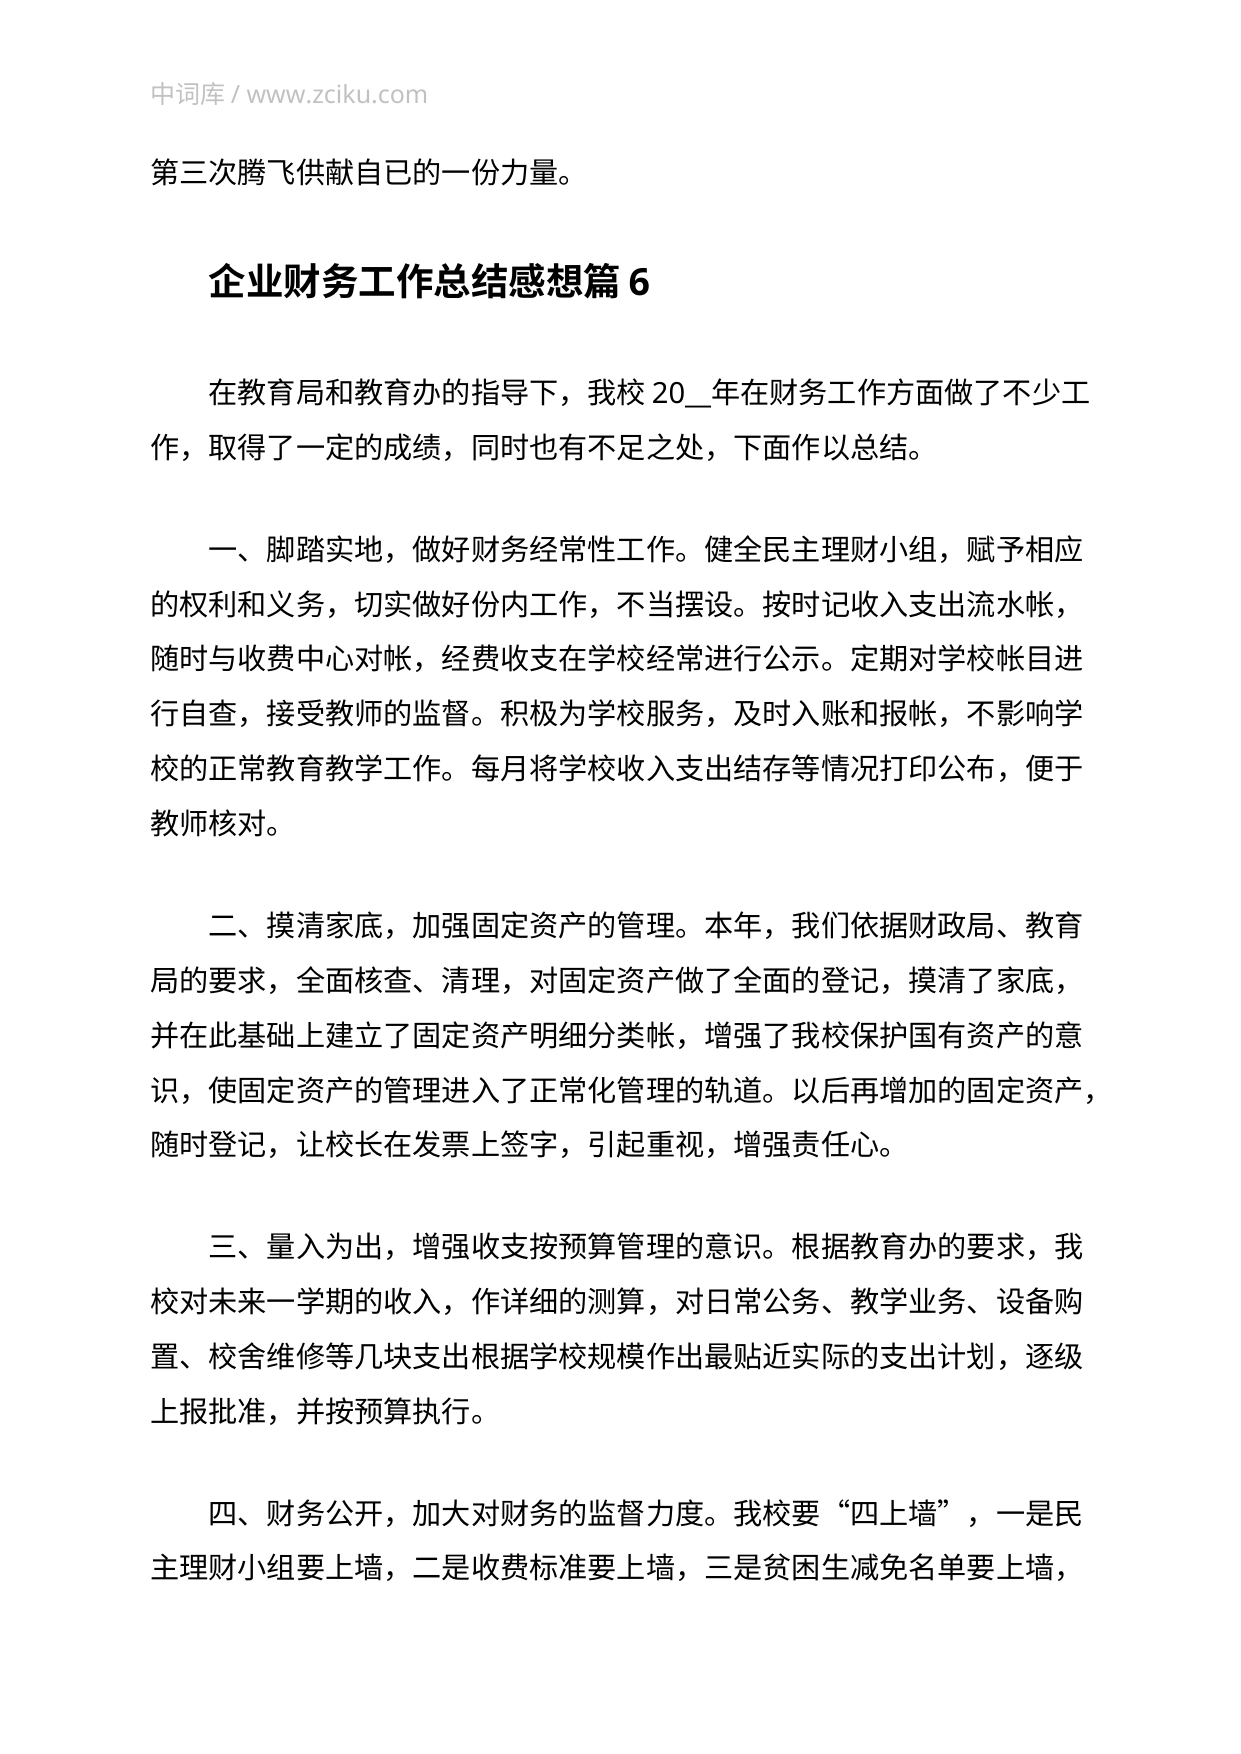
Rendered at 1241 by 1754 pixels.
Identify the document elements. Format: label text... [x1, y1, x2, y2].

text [150, 150, 1090, 192]
text 企业财务工作总结感想篇6 [150, 252, 1090, 306]
text 三、量入为出，增强收支按预算管理的意识。根据教育办的要求，我校对未来一学期的收入，作详细的测算，对日常公务、教学业务、设备购置、校舍维修等几块支出根据学校规模作出最贴近实际的支出计划，逐级上报批准，并按预算执行。 [150, 1224, 1090, 1431]
text 一、脚踏实地，做好财务经常性工作。健全民主理财小组，赋予相应的权利和义务，切实做好份内工作，不当摆设。按时记收入支出流水帐，随时与收费中心对帐，经费收支在学校经常进行公示。定期对学校帐目进行自查，接受教师的监督。积极为学校服务，及时入账和报帐，不影响学校的正常教育教学工作。每月将学校收入支出结存等情况打印公布，便于教师核对。 [150, 526, 1090, 843]
text 在教育局和教育办的指导下，我校20__年在财务工作方面做了不少工作，取得了一定的成绩，同时也有不足之处，下面作以总结。 [150, 369, 1090, 467]
text 二、摸清家底，加强固定资产的管理。本年，我们依据财政局、教育局的要求，全面核查、清理，对固定资产做了全面的登记，摸清了家底，并在此基础上建立了固定资产明细分类帐，增强了我校保护国有资产的意识，使固定资产的管理进入了正常化管理的轨道。以后再增加的固定资产，随时登记，让校长在发票上签字，引起重视，增强责任心。 [150, 902, 1090, 1164]
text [150, 1490, 1090, 1587]
